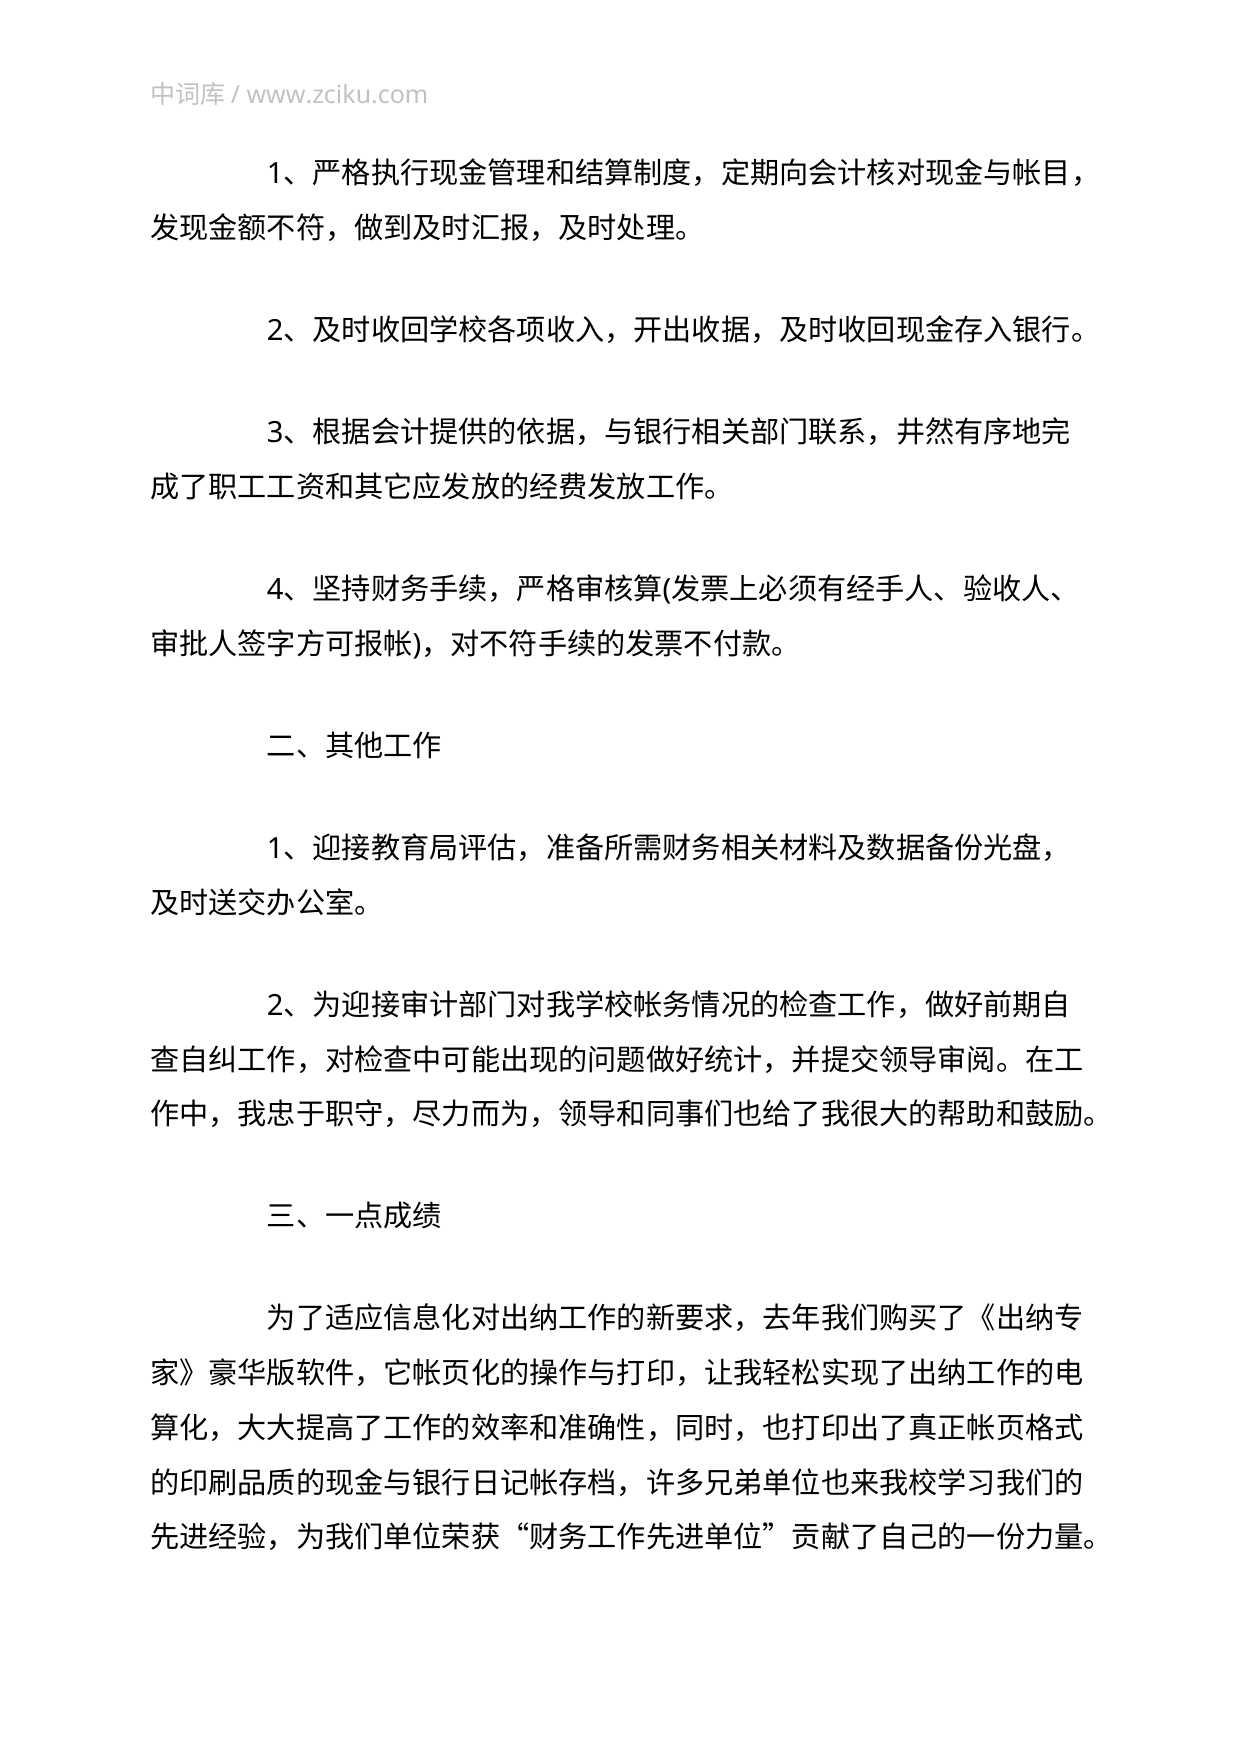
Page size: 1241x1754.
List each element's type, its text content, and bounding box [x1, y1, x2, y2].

text 为了适应信息化对出纳工作的新要求，去年我们购买了《出纳专家》豪华版软件，它帐页化的操作与打印，让我轻松实现了出纳工作的电算化，大大提高了工作的效率和准确性，同时，也打印出了真正帐页格式的印刷品质的现金与银行日记帐存档，许多兄弟单位也来我校学习我们的先进经验，为我们单位荣获“财务工作先进单位”贡献了自己的一份力量。 [150, 1294, 1090, 1556]
text 4、坚持财务手续，严格审核算(发票上必须有经手人、验收人、审批人签字方可报帐)，对不符手续的发票不付款。 [150, 566, 1090, 663]
text 三、一点成绩 [150, 1193, 1090, 1235]
text 1、严格执行现金管理和结算制度，定期向会计核对现金与帐目，发现金额不符，做到及时汇报，及时处理。 [150, 150, 1090, 247]
text 二、其他工作 [150, 722, 1090, 765]
text 2、及时收回学校各项收入，开出收据，及时收回现金存入银行。 [150, 307, 1090, 349]
text 2、为迎接审计部门对我学校帐务情况的检查工作，做好前期自查自纠工作，对检查中可能出现的问题做好统计，并提交领导审阅。在工作中，我忠于职守，尽力而为，领导和同事们也给了我很大的帮助和鼓励。 [150, 981, 1090, 1133]
text 3、根据会计提供的依据，与银行相关部门联系，井然有序地完成了职工工资和其它应发放的经费发放工作。 [150, 409, 1090, 506]
text 1、迎接教育局评估，准备所需财务相关材料及数据备份光盘，及时送交办公室。 [150, 824, 1090, 922]
